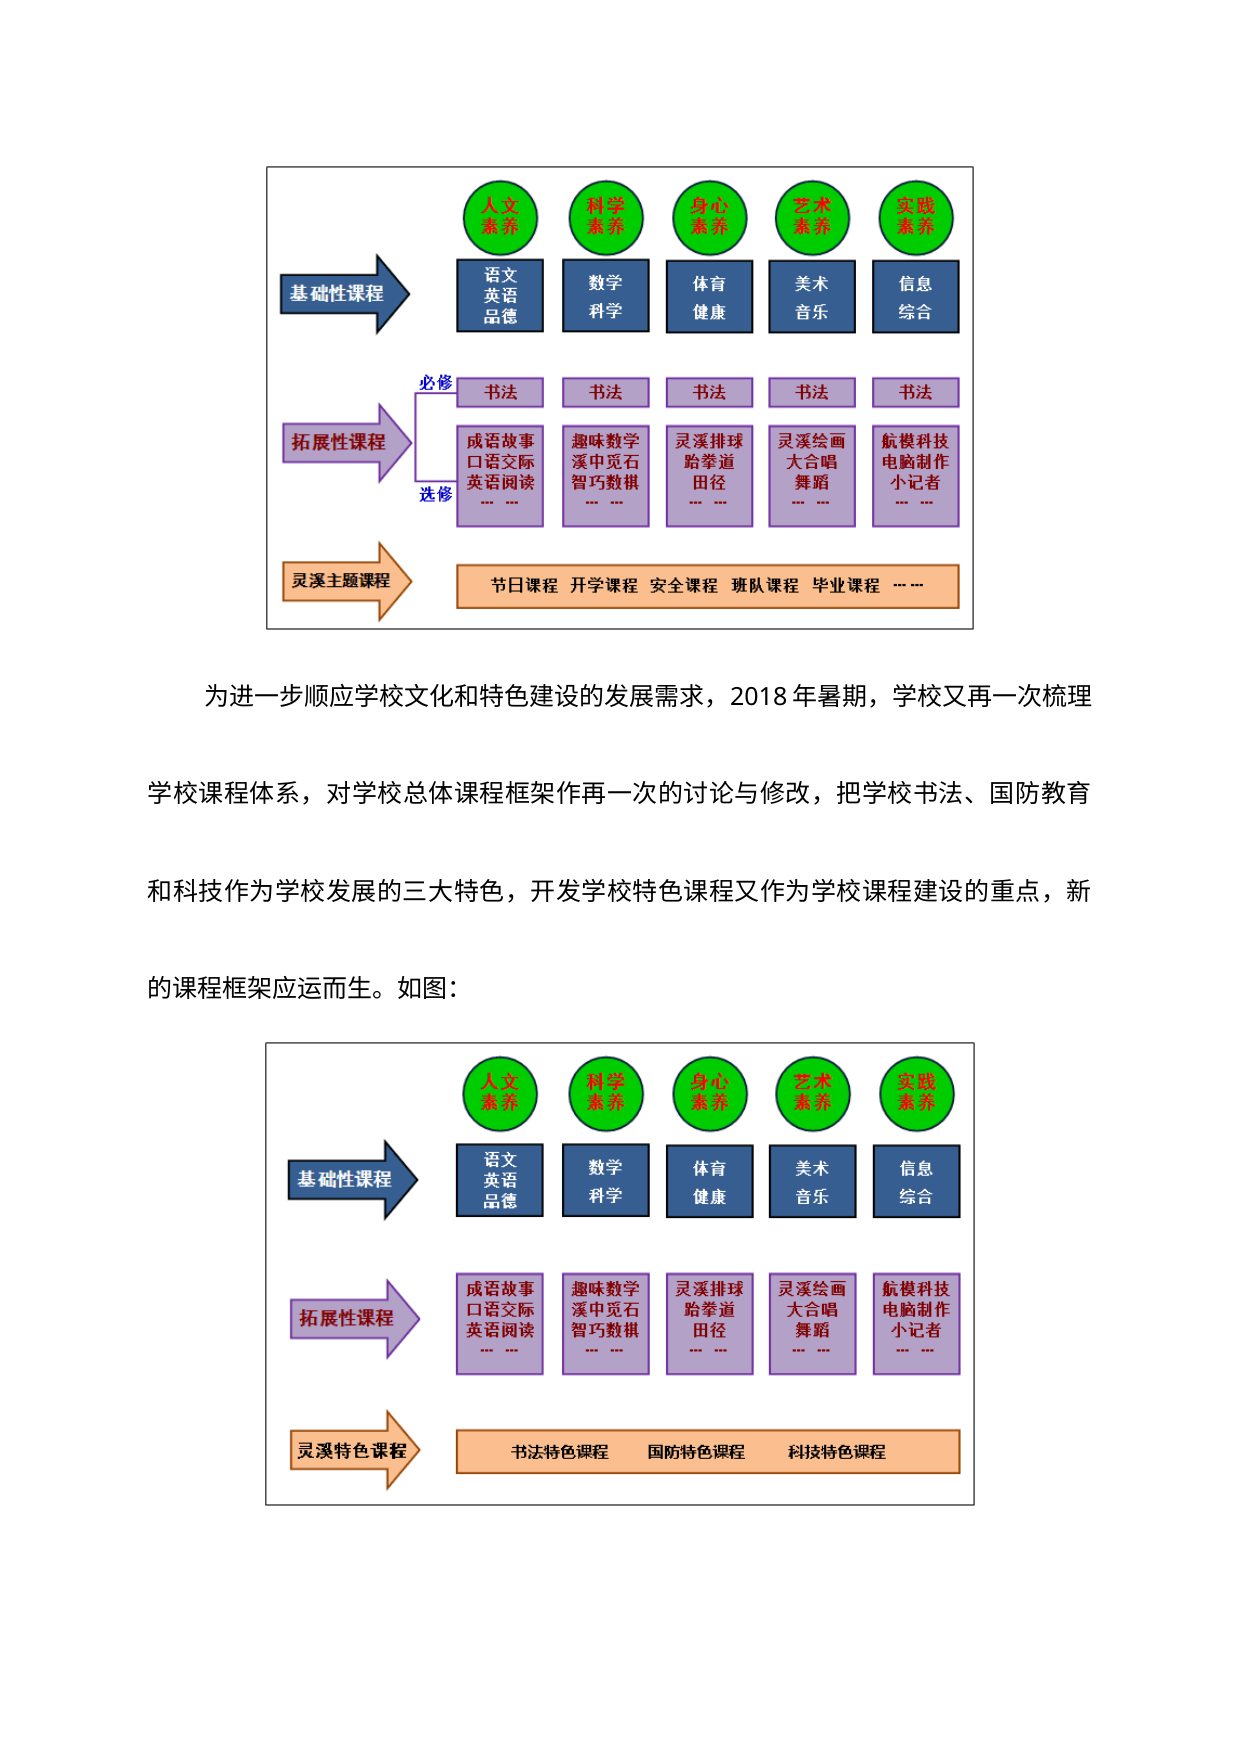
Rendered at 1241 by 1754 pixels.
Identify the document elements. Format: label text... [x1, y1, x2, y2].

picture [261, 1037, 979, 1511]
picture [262, 162, 978, 635]
text 为进一步顺应学校文化和特色建设的发展需求，2018年暑期，学校又再一次梳理学校课程体系，对学校总体课程框架作再一次的讨论与修改，把学校书法、国防教育和科技作为学校发展的三大特色，开发学校特色课程又作为学校课程建设的重点，新的课程框架应运而生。如图： [148, 662, 1092, 1019]
